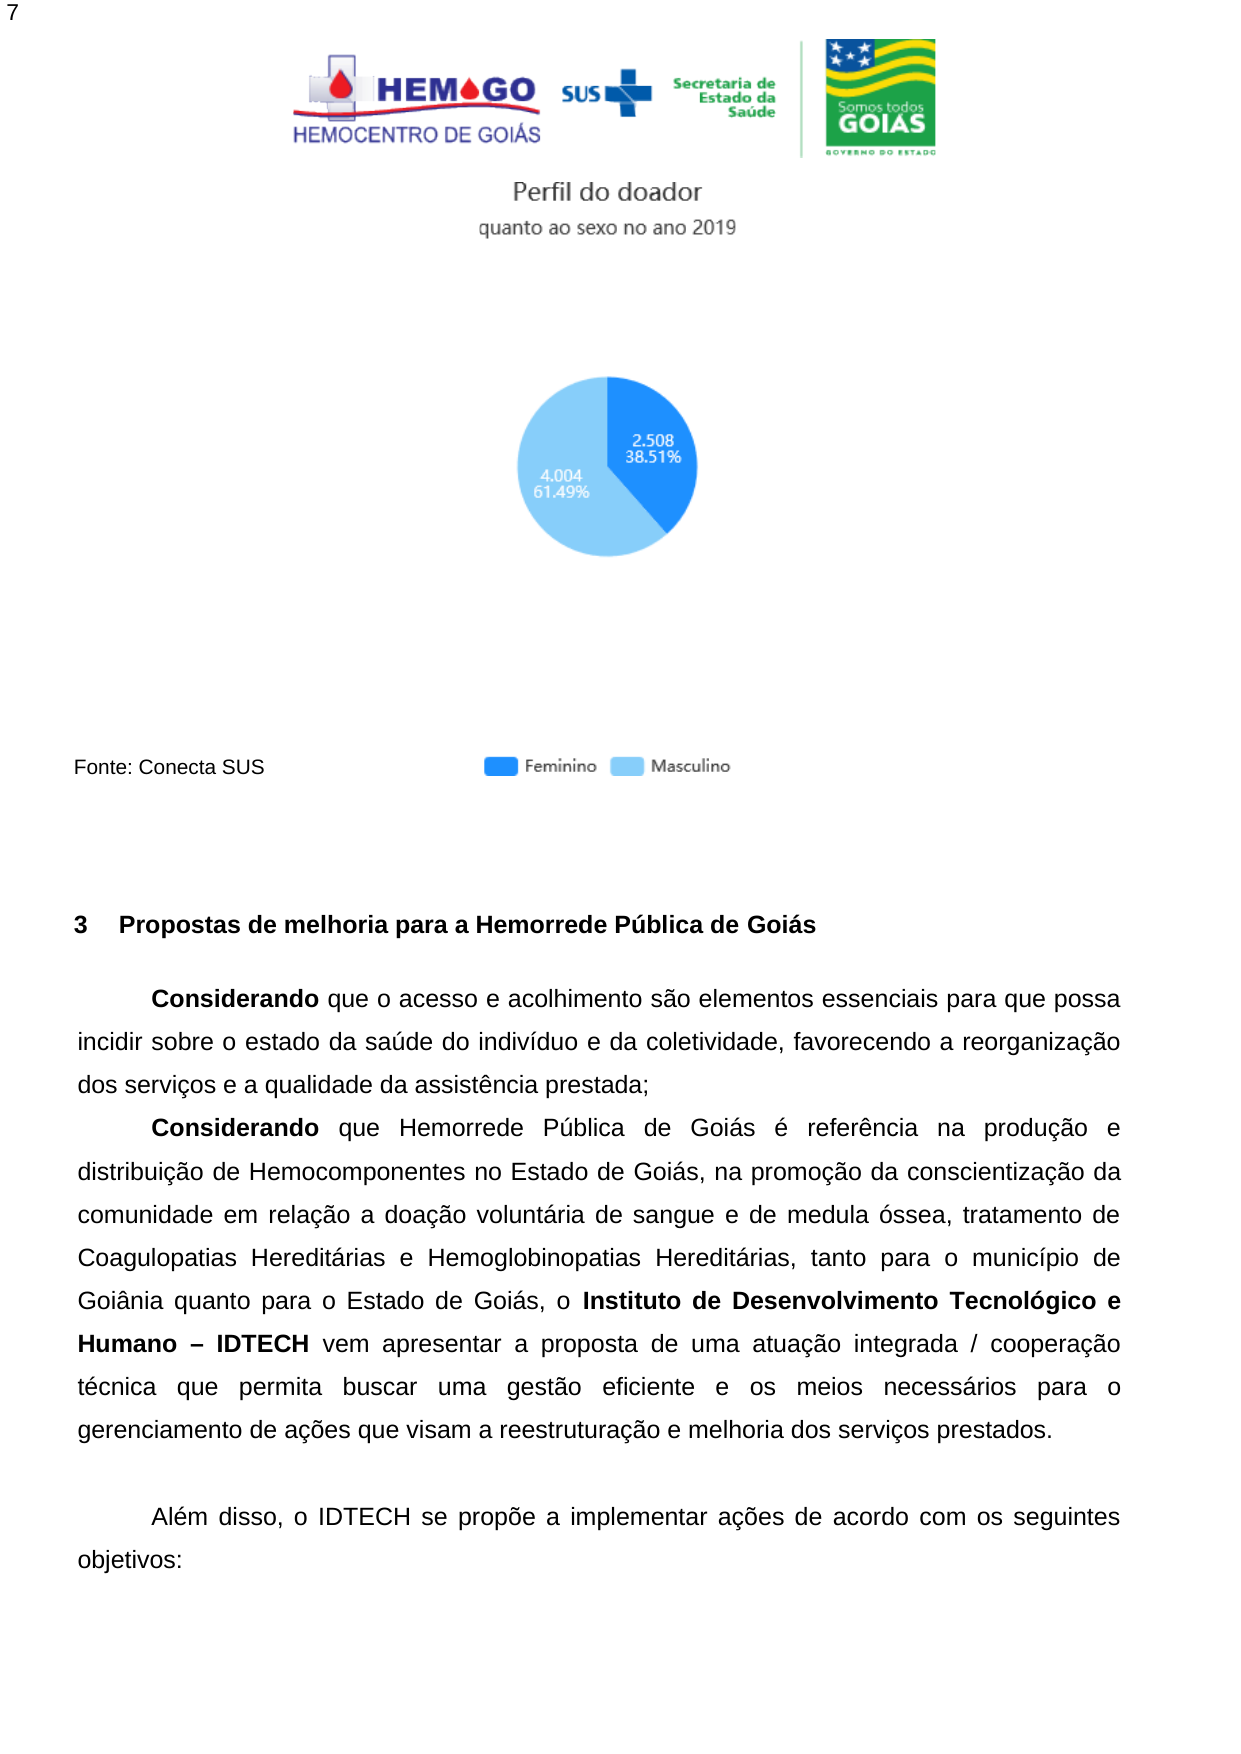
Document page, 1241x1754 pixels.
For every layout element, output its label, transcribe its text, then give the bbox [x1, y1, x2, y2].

subtitle Além disso, o IDTECH se propõe a implementar ações de acordo com os seguintes objetivos: [77, 1501, 1122, 1573]
subtitle Propostas de melhoria para a Hemorrede Pública de Goiás [74, 910, 1163, 939]
subtitle Considerando que o acesso e acolhimento são elementos essenciais para que possa incidir sobre o estado da saúde do indivíduo e da coletividade, favorecendo a reorganização dos serviços e a qualidade da assistência prestada; [77, 984, 1122, 1099]
picture [292, 39, 936, 158]
picture [479, 182, 736, 776]
subtitle Considerando que Hemorrede Pública de Goiás é referência na produção e distribuição de Hemocomponentes no Estado de Goiás, na promoção da conscientização da comunidade em relação a doação voluntária de sangue e de medula óssea, tratamento de Coagulopatias Hereditárias e Hemoglobinopatias Hereditárias, tanto para o município de Goiânia quanto para o Estado de Goiás, o Instituto de Desenvolvimento Tecnológico e Humano – IDTECH vem apresentar a proposta de uma atuação integrada / cooperação técnica que permita buscar uma gestão eficiente e os meios necessários para o gerenciamento de ações que visam a reestruturação e melhoria dos serviços prestados. [77, 1113, 1122, 1444]
text Fonte: Conecta SUS [74, 754, 1163, 778]
